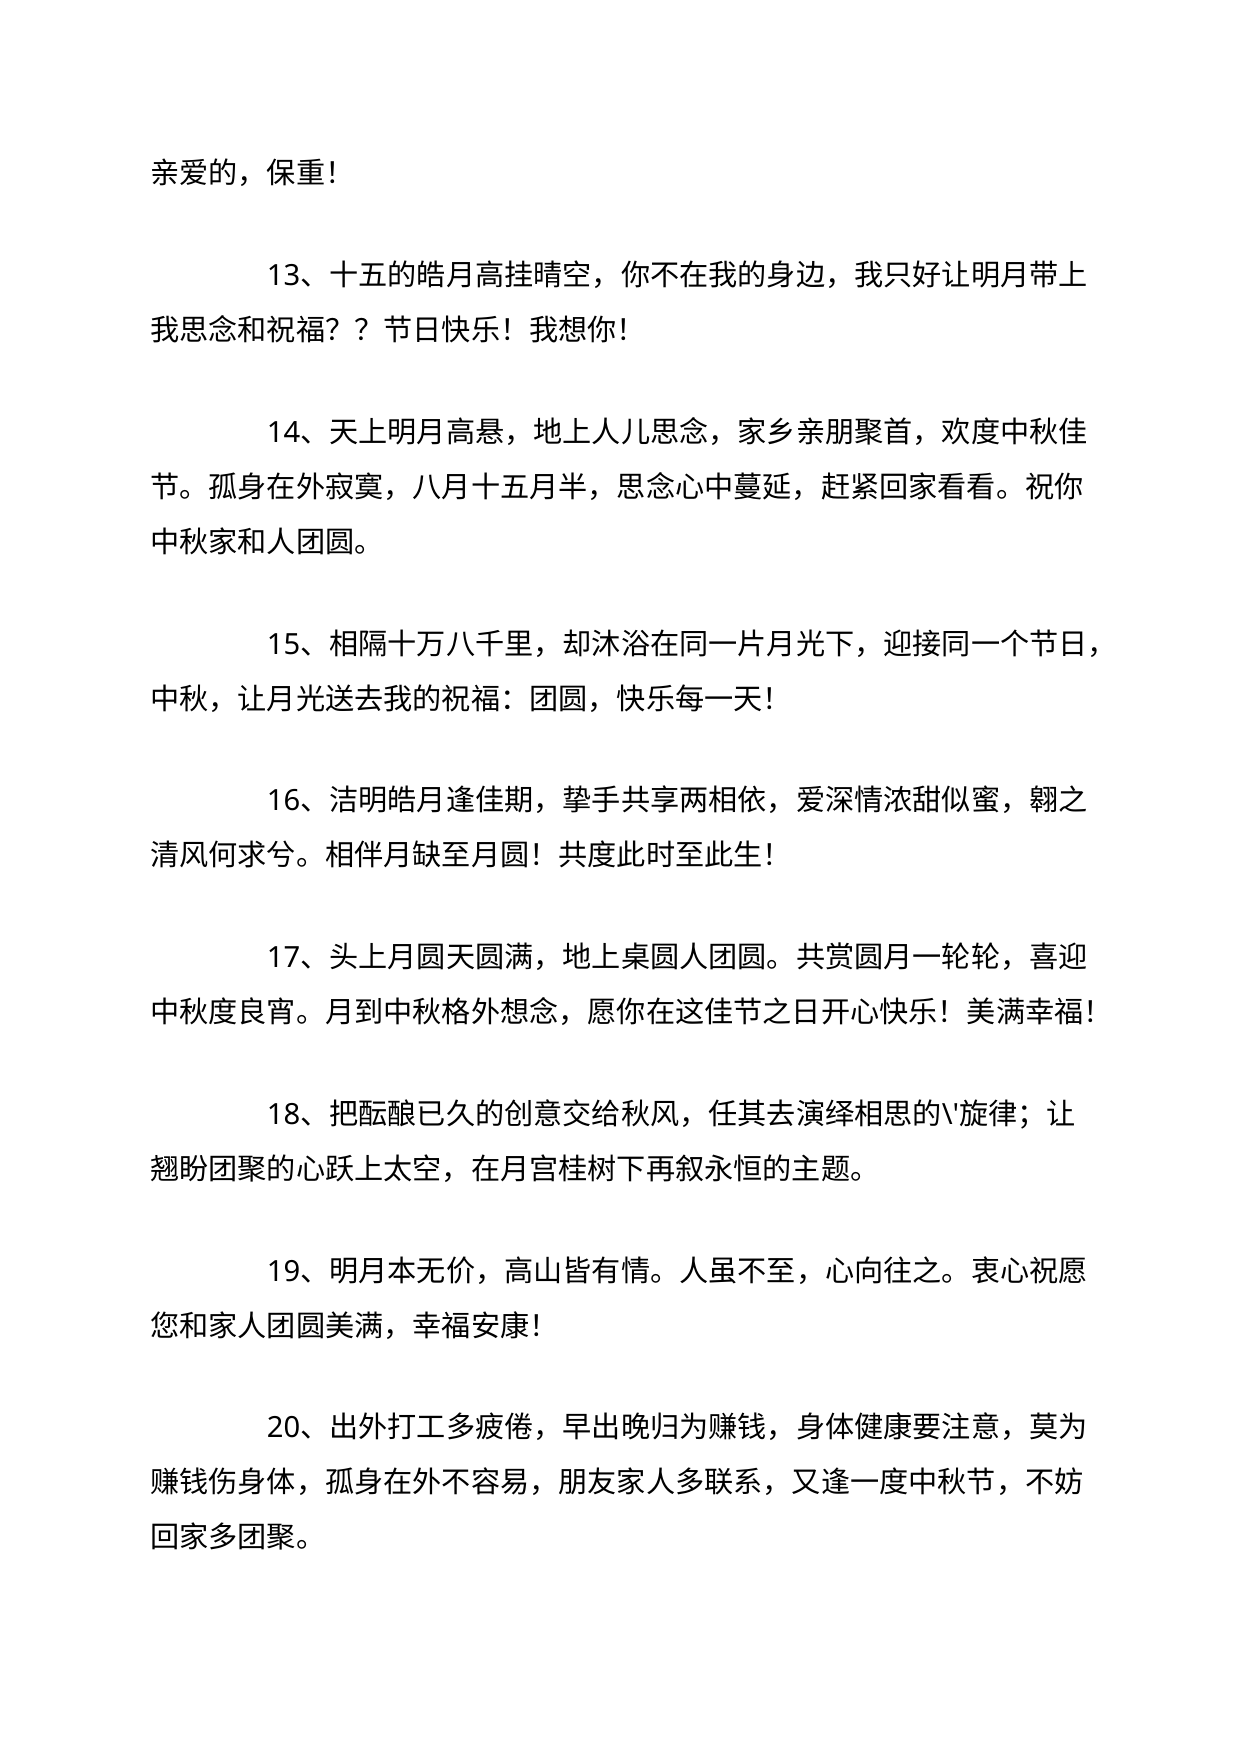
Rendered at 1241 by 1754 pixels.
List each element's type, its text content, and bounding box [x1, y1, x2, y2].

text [150, 150, 1090, 192]
text 17、头上月圆天圆满，地上桌圆人团圆。共赏圆月一轮轮，喜迎中秋度良宵。月到中秋格外想念，愿你在这佳节之日开心快乐！美满幸福！ [150, 934, 1090, 1031]
text 14、天上明月高悬，地上人儿思念，家乡亲朋聚首，欢度中秋佳节。孤身在外寂寞，八月十五月半，思念心中蔓延，赶紧回家看看。祝你中秋家和人团圆。 [150, 408, 1090, 561]
text 19、明月本无价，高山皆有情。人虽不至，心向往之。衷心祝愿您和家人团圆美满，幸福安康！ [150, 1247, 1090, 1344]
text 20、出外打工多疲倦，早出晚归为赚钱，身体健康要注意，莫为赚钱伤身体，孤身在外不容易，朋友家人多联系，又逢一度中秋节，不妨回家多团聚。 [150, 1404, 1090, 1556]
text 16、洁明皓月逢佳期，挚手共享两相依，爱深情浓甜似蜜，翱之清风何求兮。相伴月缺至月圆！共度此时至此生！ [150, 777, 1090, 874]
text 18、把酝酿已久的创意交给秋风，任其去演绎相思的\'旋律；让翘盼团聚的心跃上太空，在月宫桂树下再叙永恒的主题。 [150, 1091, 1090, 1188]
text 13、十五的皓月高挂晴空，你不在我的身边，我只好让明月带上我思念和祝福？？节日快乐！我想你！ [150, 252, 1090, 349]
text 15、相隔十万八千里，却沐浴在同一片月光下，迎接同一个节日，中秋，让月光送去我的祝福：团圆，快乐每一天！ [150, 620, 1090, 717]
